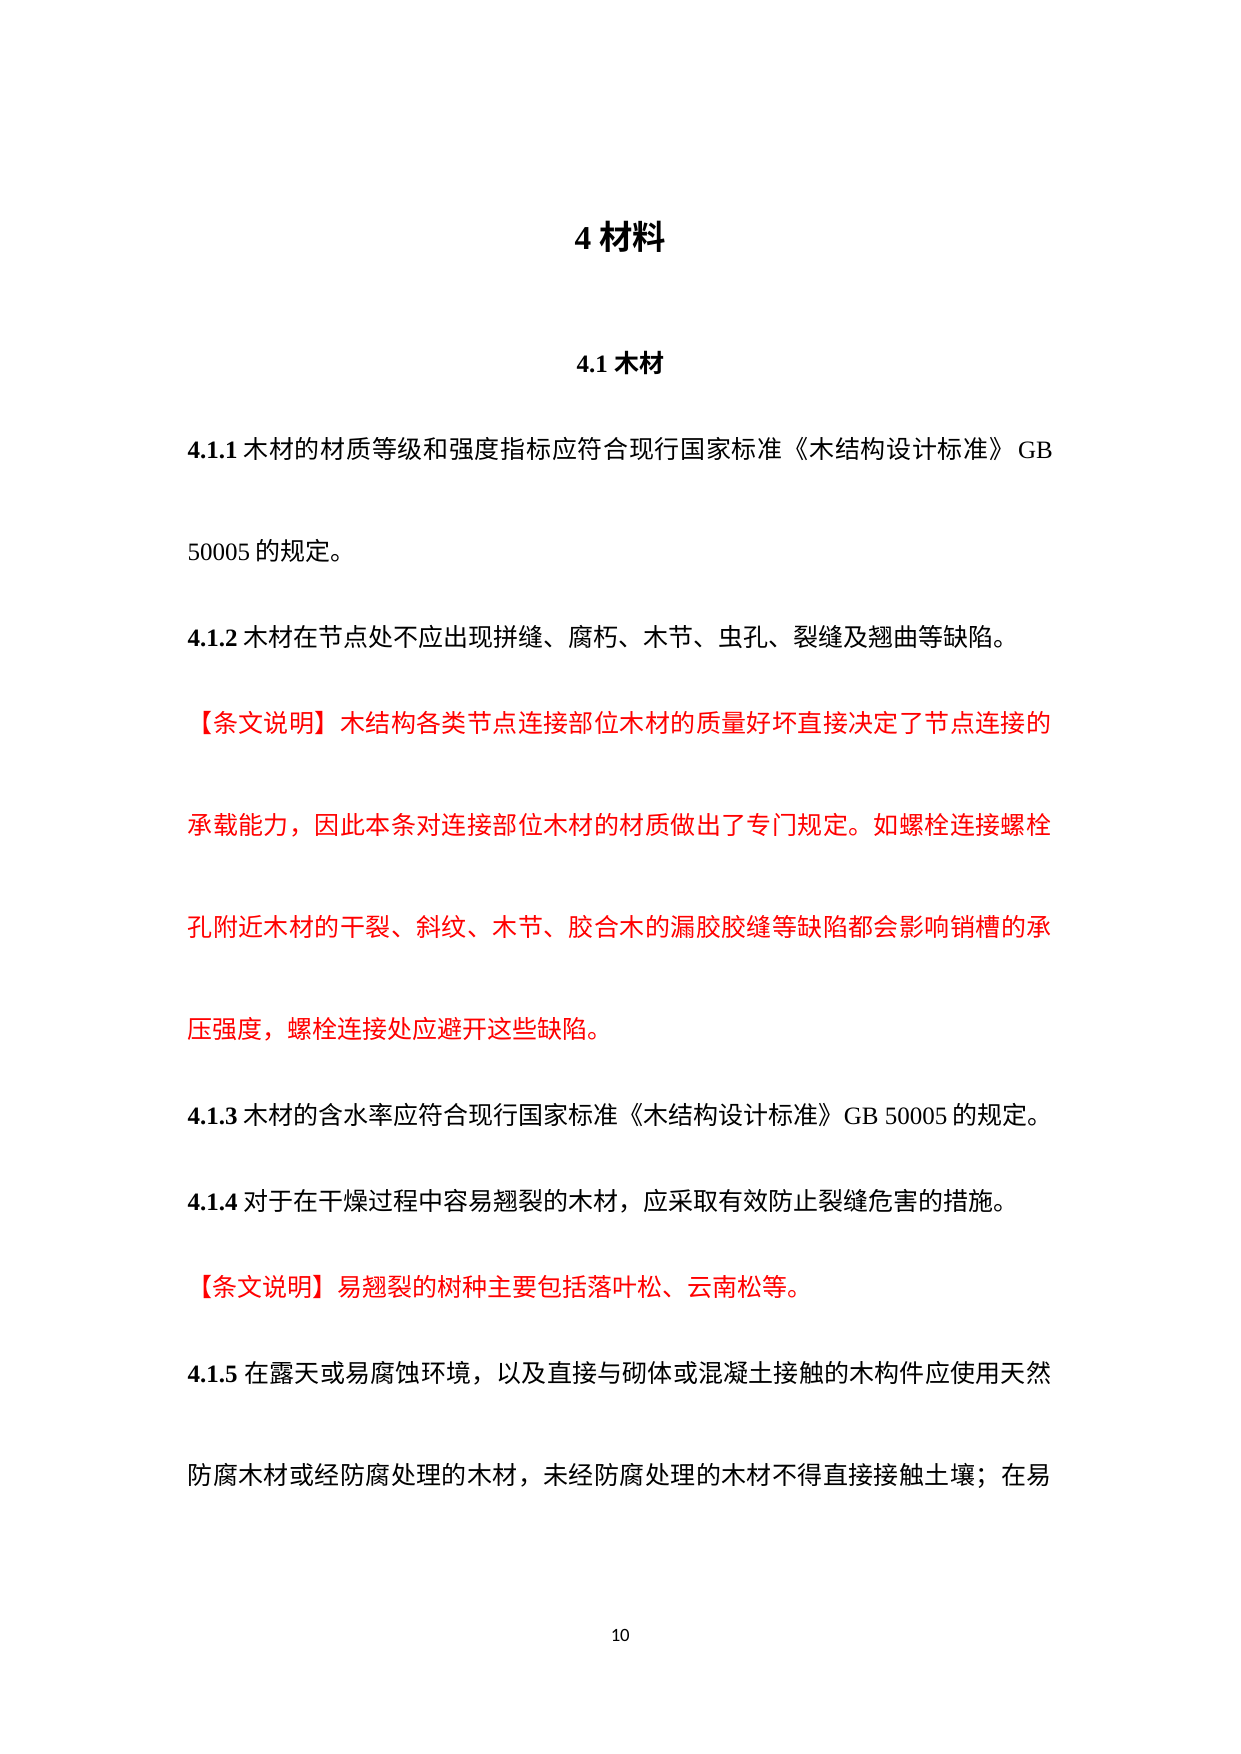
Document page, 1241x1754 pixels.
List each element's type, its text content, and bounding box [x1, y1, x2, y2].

text 【条文说明】木结构各类节点连接部位木材的质量好坏直接决定了节点连接的承载能力，因此本条对连接部位木材的材质做出了专门规定。如螺栓连接螺栓孔附近木材的干裂、斜纹、木节、胶合木的漏胶胶缝等缺陷都会影响销槽的承压强度，螺栓连接处应避开这些缺陷。 [187, 688, 1053, 1061]
text 4.1.1木材的材质等级和强度指标应符合现行国家标准《木结构设计标准》GB 50005的规定。 [187, 414, 1053, 583]
text 4 材料 [187, 201, 1053, 269]
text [187, 1337, 1053, 1507]
text 4.1.4 对于在干燥过程中容易翘裂的木材，应采取有效防止裂缝危害的措施。 [187, 1165, 1053, 1233]
text 【条文说明】易翘裂的树种主要包括落叶松、云南松等。 [187, 1251, 1053, 1319]
text 4.1 木材 [187, 328, 1053, 396]
text 4.1.2 木材在节点处不应出现拼缝、腐朽、木节、虫孔、裂缝及翘曲等缺陷。 [187, 602, 1053, 669]
text 4.1.3 木材的含水率应符合现行国家标准《木结构设计标准》GB 50005的规定。 [187, 1079, 1053, 1147]
